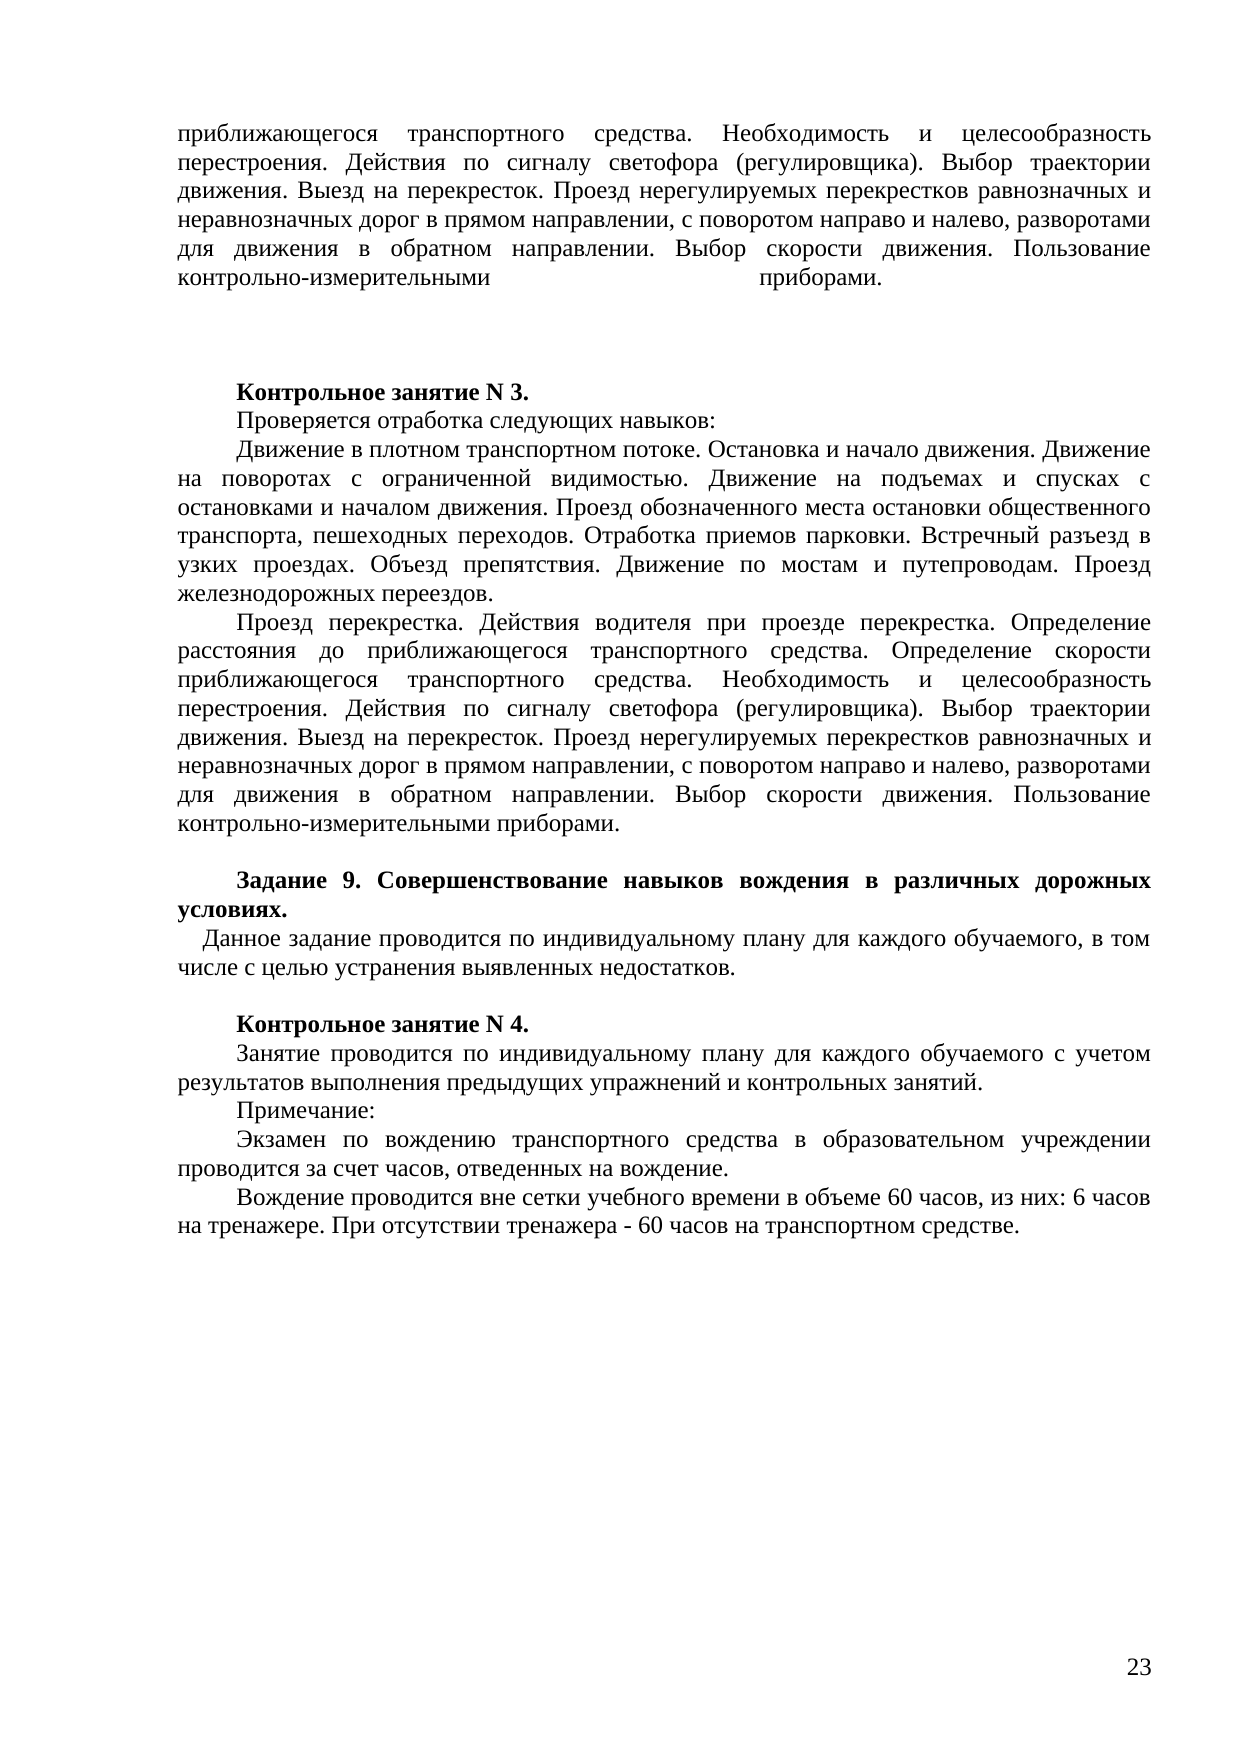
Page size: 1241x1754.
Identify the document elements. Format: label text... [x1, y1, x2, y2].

text Примечание: [177, 1096, 1152, 1124]
text Контрольное занятие N 4. [177, 1009, 1152, 1038]
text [177, 118, 1152, 319]
text Контрольное занятие N 3. [177, 377, 1152, 406]
text Занятие проводится по индивидуальному плану для каждого обучаемого с учетом результатов выполнения предыдущих упражнений и контрольных занятий. [177, 1038, 1152, 1096]
text Вождение проводится вне сетки учебного времени в объеме 60 часов, из них: 6 часов на тренажере. При отсутствии тренажера - 60 часов на транспортном средстве. [177, 1182, 1152, 1239]
text Задание 9. Совершенствование навыков вождения в различных дорожных условиях. Данное задание проводится по индивидуальному плану для каждого обучаемого, в том числе с целью устранения выявленных недостатков. [177, 866, 1152, 981]
text Экзамен по вождению транспортного средства в образовательном учреждении проводится за счет часов, отведенных на вождение. [177, 1124, 1152, 1182]
text Проверяется отработка следующих навыков: [177, 406, 1152, 434]
text Движение в плотном транспортном потоке. Остановка и начало движения. Движение на поворотах с ограниченной видимостью. Движение на подъемах и спусках с остановками и началом движения. Проезд обозначенного места остановки общественного транспорта, пешеходных переходов. Отработка приемов парковки. Встречный разъезд в узких проездах. Объезд препятствия. Движение по мостам и путепроводам. Проезд железнодорожных переездов. [177, 434, 1152, 607]
